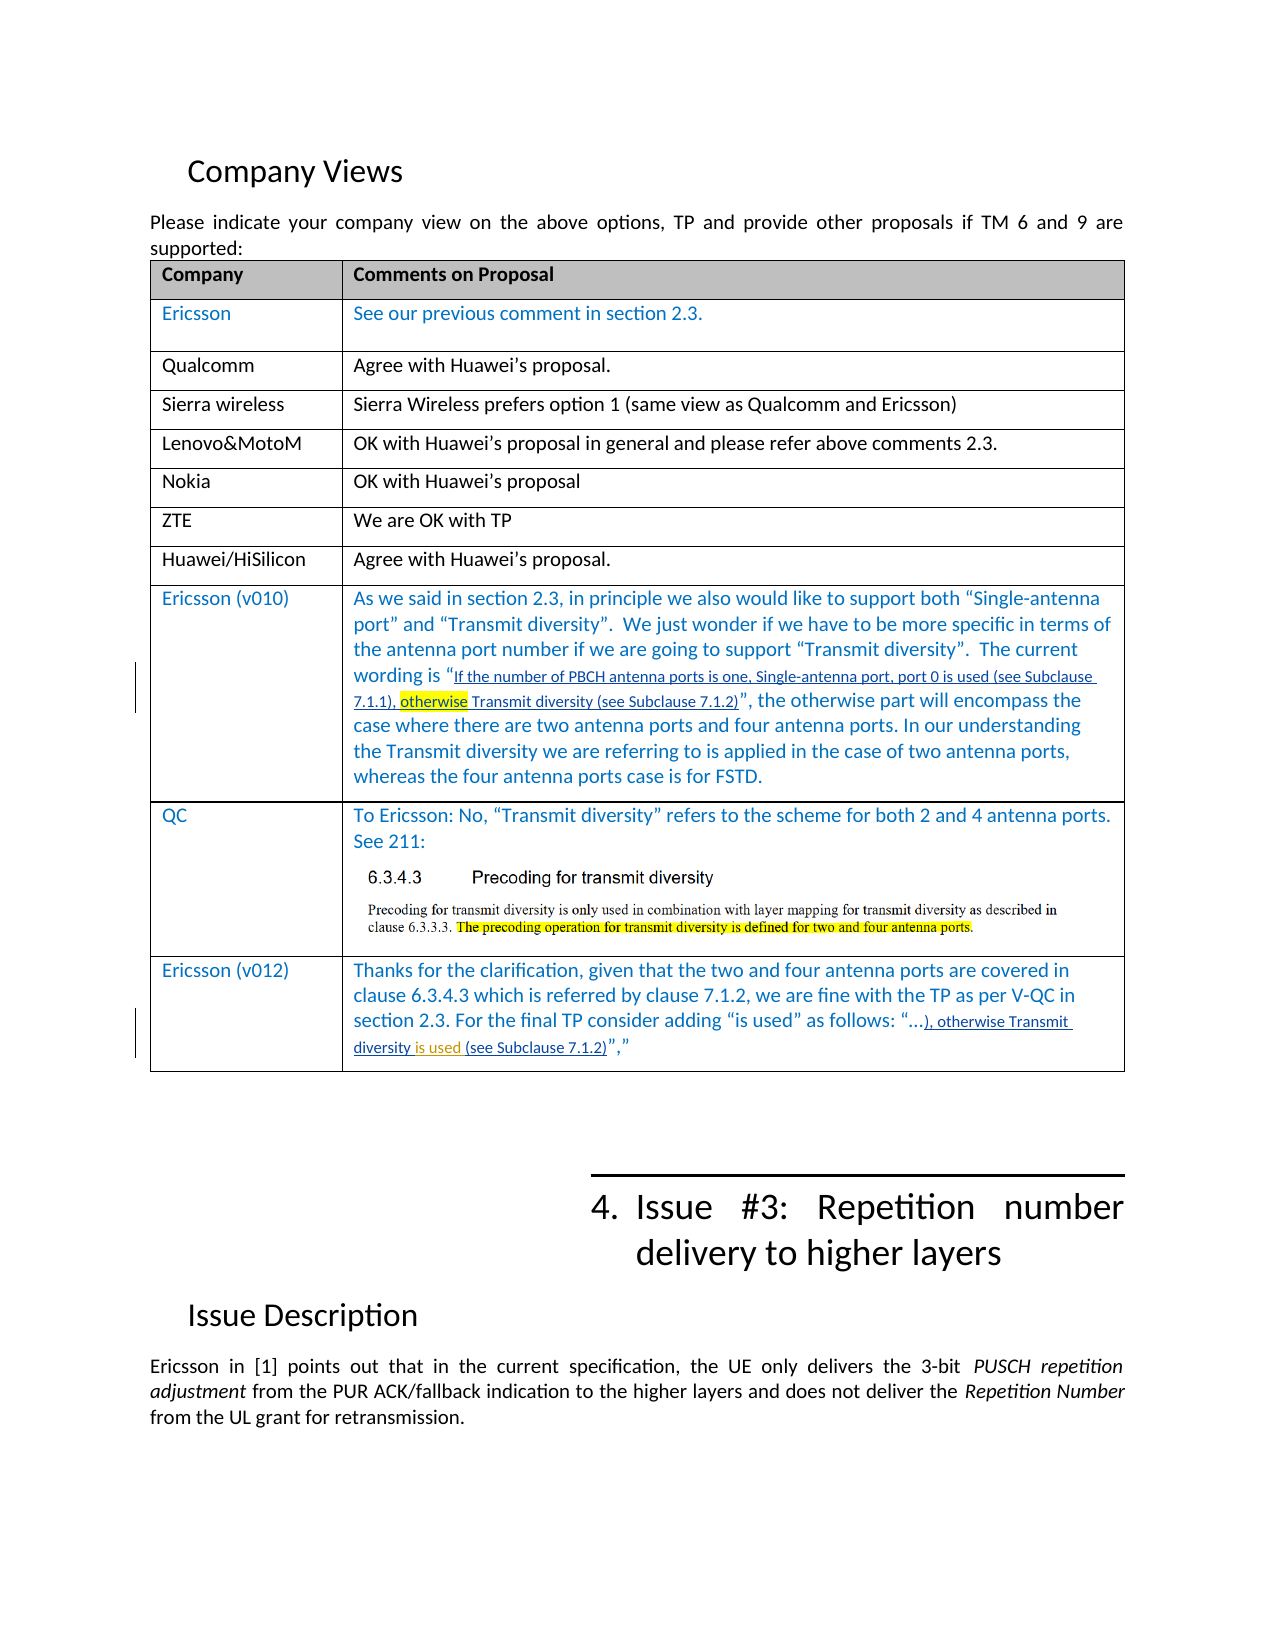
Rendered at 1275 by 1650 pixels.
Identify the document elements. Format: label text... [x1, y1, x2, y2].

table_cell Lenovo&MotoM [151, 430, 342, 468]
text Ericsson in [1] points out that in the current specification, the UE only delivers the 3-bit PUSCH repetition adjustment from the PUR ACK/fallback indication to the higher layers and does not deliver the Repetition Number from the UL grant for retransmission. [150, 1353, 1125, 1429]
table_cell Ericsson [151, 300, 342, 351]
table_cell ZTE [151, 508, 342, 546]
subtitle Issue #3: Repetition number delivery to higher layers [591, 1177, 1125, 1275]
table_cell Thanks for the clarification, given that the two and four antenna ports are covered in clause 6.3.4.3 which is referred by clause 7.1.2, we are fine with the TP as per V-QC in section 2.3. For the final TP consider adding “is used” as follows: “…”,” [343, 957, 1124, 1071]
table_cell Qualcomm [151, 352, 342, 390]
table_cell Nokia [151, 469, 342, 507]
table_cell Sierra Wireless prefers option 1 (same view as Qualcomm and Ericsson) [343, 391, 1124, 429]
table_cell Huawei/HiSilicon [151, 547, 342, 584]
subtitle Issue Description [0, 1294, 1125, 1334]
table_cell See our previous comment in section 2.3. [343, 300, 1124, 351]
table_cell OK with Huawei’s proposal [343, 469, 1124, 507]
table_cell Ericsson (v010) [151, 586, 342, 801]
picture [353, 865, 1114, 944]
table_cell To Ericsson: No, “Transmit diversity” refers to the scheme for both 2 and 4 antenna ports. See 211: [343, 803, 1124, 956]
table_cell Sierra wireless [151, 391, 342, 429]
table_cell Agree with Huawei’s proposal. [343, 352, 1124, 390]
table_cell Ericsson (v012) [151, 957, 342, 1071]
table_header Comments on Proposal [343, 261, 1124, 299]
table_cell Agree with Huawei’s proposal. [343, 547, 1124, 584]
table_header Company [151, 261, 342, 299]
text Please indicate your company view on the above options, TP and provide other proposals if TM 6 and 9 are supported: [150, 209, 1125, 260]
table_cell OK with Huawei’s proposal in general and please refer above comments 2.3. [343, 430, 1124, 468]
table_cell As we said in section 2.3, in principle we also would like to support both “Single-antenna port” and “Transmit diversity”. We just wonder if we have to be more specific in terms of the antenna port number if we are going to support “Transmit diversity”. The current wording is “”, the otherwise part will encompass the case where there are two antenna ports and four antenna ports. In our understanding the Transmit diversity we are referring to is applied in the case of two antenna ports, whereas the four antenna ports case is for FSTD. [343, 586, 1124, 801]
table_cell QC [151, 803, 342, 956]
subtitle Company Views [0, 150, 1125, 191]
table_cell We are OK with TP [343, 508, 1124, 546]
